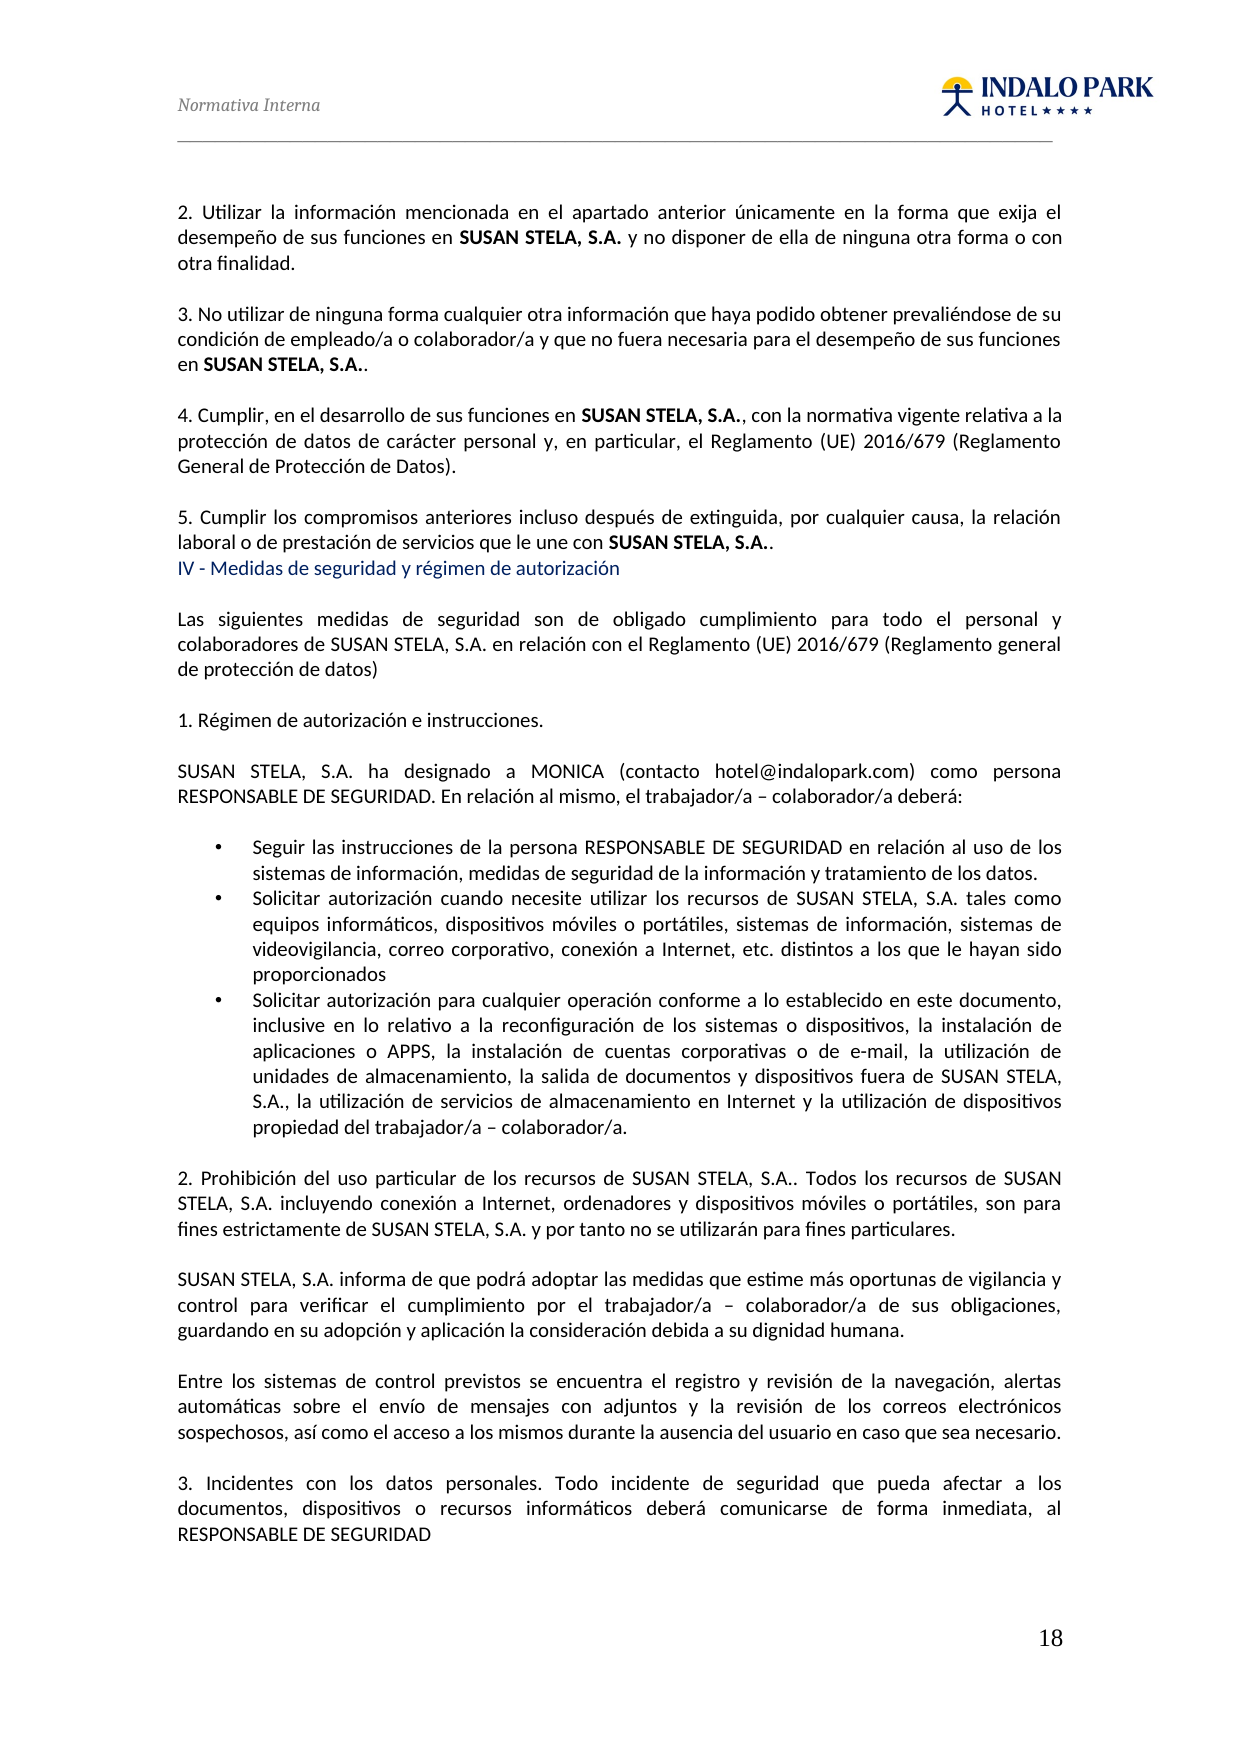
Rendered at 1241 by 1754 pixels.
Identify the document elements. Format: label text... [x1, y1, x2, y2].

picture [926, 45, 1165, 133]
list Solicitar autorización cuando necesite utilizar los recursos de SUSAN STELA, S.A. tales como equipos informáticos, dispositivos móviles o portátiles, sistemas de información, sistemas de videovigilancia, correo corporativo, conexión a Internet, etc. distintos a los que le hayan sido proporcionados [215, 885, 1063, 987]
text Entre los sistemas de control previstos se encuentra el registro y revisión de la navegación, alertas automáticas sobre el envío de mensajes con adjuntos y la revisión de los correos electrónicos sospechosos, así como el acceso a los mismos durante la ausencia del usuario en caso que sea necesario. [177, 1368, 1063, 1444]
text 3. Incidentes con los datos personales. Todo incidente de seguridad que pueda afectar a los documentos, dispositivos o recursos informáticos deberá comunicarse de forma inmediata, al RESPONSABLE DE SEGURIDAD [177, 1470, 1063, 1546]
text SUSAN STELA, S.A. informa de que podrá adoptar las medidas que estime más oportunas de vigilancia y control para verificar el cumplimiento por el trabajador/a – colaborador/a de sus obligaciones, guardando en su adopción y aplicación la consideración debida a su dignidad humana. [177, 1267, 1063, 1343]
text 5. Cumplir los compromisos anteriores incluso después de extinguida, por cualquier causa, la relación laboral o de prestación de servicios que le une con SUSAN STELA, S.A.. [177, 504, 1063, 555]
text 1. Régimen de autorización e instrucciones. [177, 707, 1063, 733]
text 2. Prohibición del uso particular de los recursos de SUSAN STELA, S.A.. Todos los recursos de SUSAN STELA, S.A. incluyendo conexión a Internet, ordenadores y dispositivos móviles o portátiles, son para fines estrictamente de SUSAN STELA, S.A. y por tanto no se utilizarán para fines particulares. [177, 1165, 1063, 1241]
text SUSAN STELA, S.A. ha designado a MONICA (contacto hotel@indalopark.com) como persona RESPONSABLE DE SEGURIDAD. En relación al mismo, el trabajador/a – colaborador/a deberá: [177, 758, 1063, 809]
text 4. Cumplir, en el desarrollo de sus funciones en SUSAN STELA, S.A., con la normativa vigente relativa a la protección de datos de carácter personal y, en particular, el Reglamento (UE) 2016/679 (Reglamento General de Protección de Datos). [177, 402, 1063, 479]
text IV - Medidas de seguridad y régimen de autorización [177, 555, 1063, 580]
text 3. No utilizar de ninguna forma cualquier otra información que haya podido obtener prevaliéndose de su condición de empleado/a o colaborador/a y que no fuera necesaria para el desempeño de sus funciones en SUSAN STELA, S.A.. [177, 301, 1063, 377]
list Seguir las instrucciones de la persona RESPONSABLE DE SEGURIDAD en relación al uso de los sistemas de información, medidas de seguridad de la información y tratamiento de los datos. [215, 834, 1063, 885]
text 2. Utilizar la información mencionada en el apartado anterior únicamente en la forma que exija el desempeño de sus funciones en SUSAN STELA, S.A. y no disponer de ella de ninguna otra forma o con otra finalidad. [177, 199, 1063, 275]
text Las siguientes medidas de seguridad son de obligado cumplimiento para todo el personal y colaboradores de SUSAN STELA, S.A. en relación con el Reglamento (UE) 2016/679 (Reglamento general de protección de datos) [177, 606, 1063, 682]
list Solicitar autorización para cualquier operación conforme a lo establecido en este documento, inclusive en lo relativo a la reconfiguración de los sistemas o dispositivos, la instalación de aplicaciones o APPS, la instalación de cuentas corporativas o de e-mail, la utilización de unidades de almacenamiento, la salida de documentos y dispositivos fuera de SUSAN STELA, S.A., la utilización de servicios de almacenamiento en Internet y la utilización de dispositivos propiedad del trabajador/a – colaborador/a. [215, 987, 1063, 1139]
